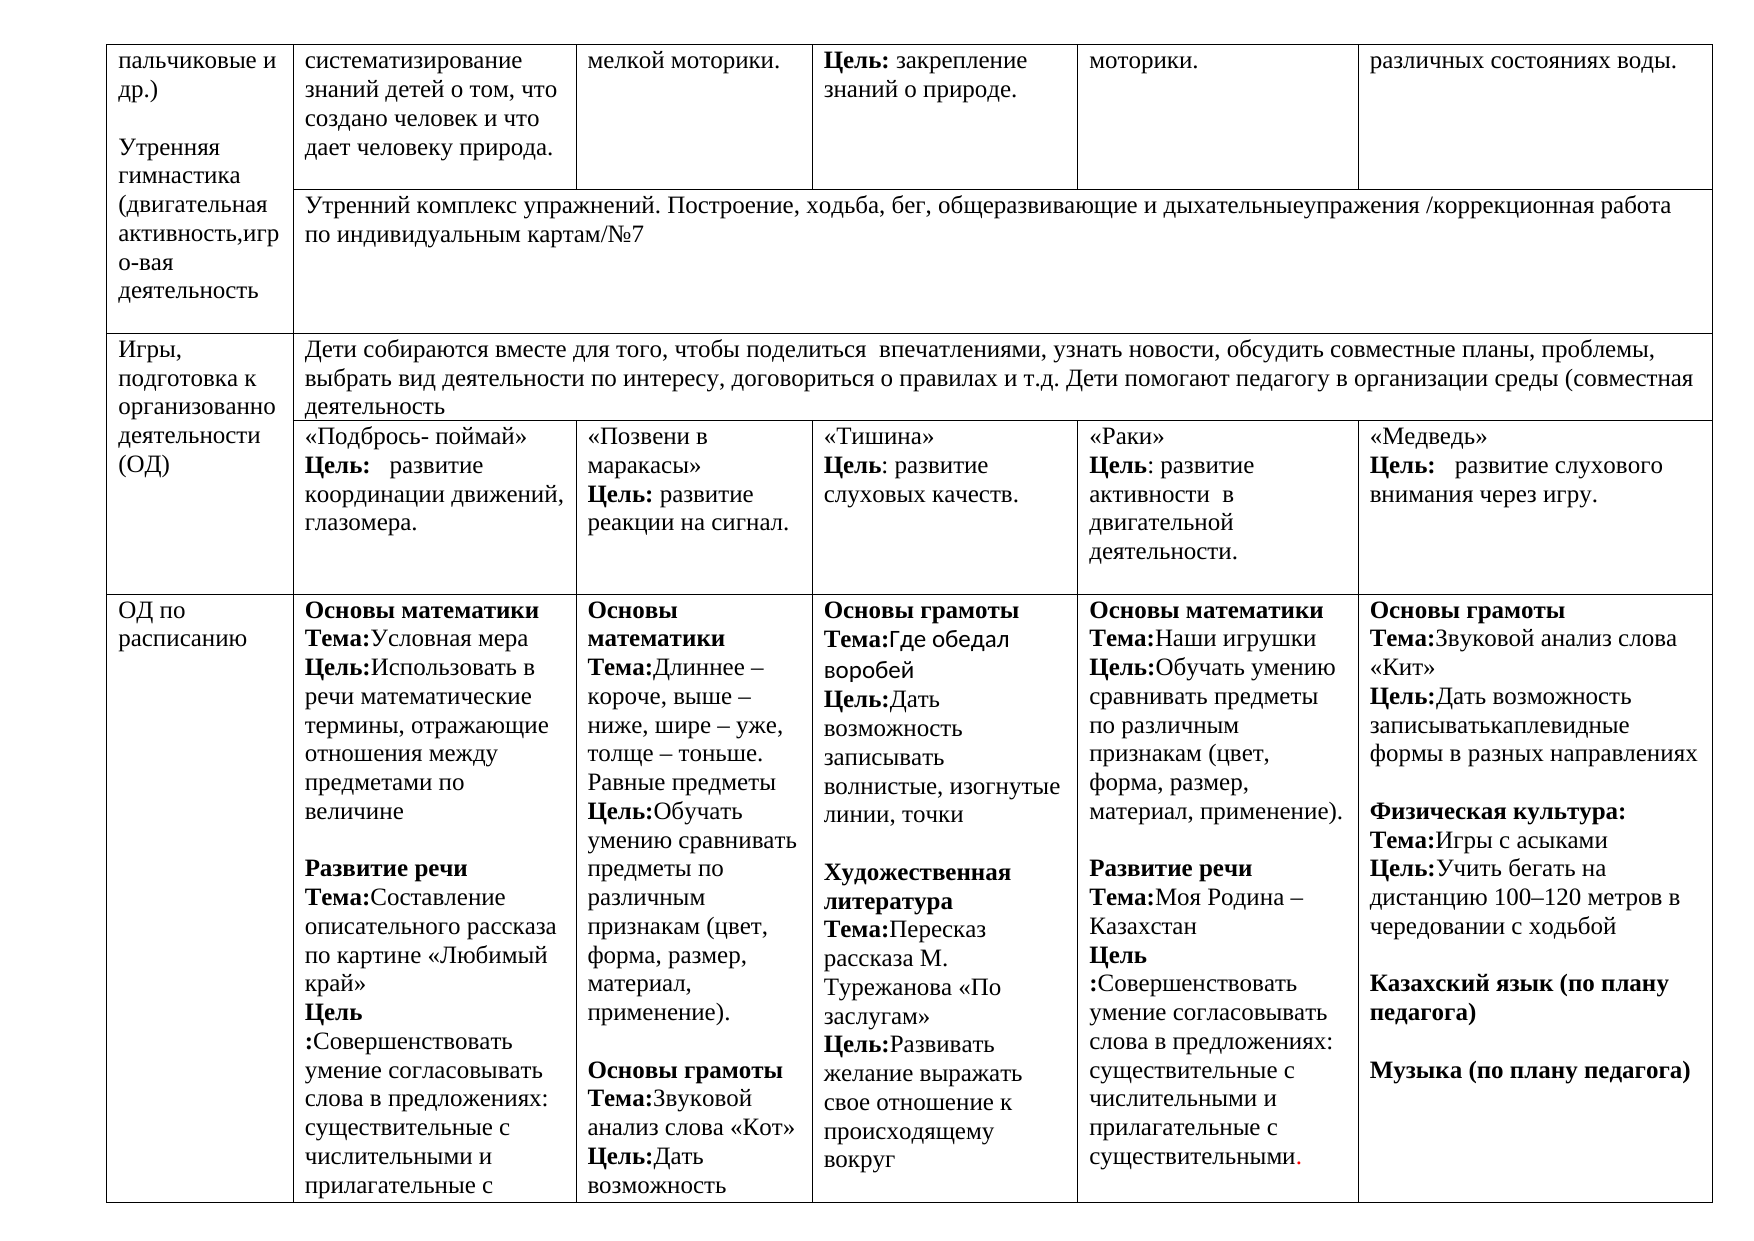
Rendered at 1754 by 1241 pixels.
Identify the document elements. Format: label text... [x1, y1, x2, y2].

table_cell ОД по расписанию [107, 595, 293, 1202]
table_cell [1078, 45, 1358, 189]
table_cell Игры, подготовка к организованно деятельности (ОД) [107, 334, 293, 594]
table_cell Утренний комплекс упражнений. Построение, ходьба, бег, общеразвивающие и дыхательныеупражения /коррекционная работа по индивидуальным картам/№7 [294, 190, 1712, 333]
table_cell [1359, 45, 1712, 189]
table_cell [1359, 595, 1712, 1202]
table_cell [813, 595, 1077, 1202]
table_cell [1078, 595, 1358, 1202]
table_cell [577, 595, 812, 1202]
table_cell «Медведь» Цель: развитие слухового внимания через игру. [1359, 421, 1712, 594]
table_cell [294, 595, 576, 1202]
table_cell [577, 45, 812, 189]
table_cell «Позвени в маракасы» Цель: развитие реакции на сигнал. [577, 421, 812, 594]
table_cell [813, 45, 1077, 189]
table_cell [294, 45, 576, 189]
table_cell «Раки» Цель: развитие активности в двигательной деятельности. [1078, 421, 1358, 594]
table_cell Дети собираются вместе для того, чтобы поделиться впечатлениями, узнать новости, обсудить совместные планы, проблемы, выбрать вид деятельности по интересу, договориться о правилах и т.д. Дети помогают педагогу в организации среды (совместная деятельность [294, 334, 1712, 420]
table_cell «Тишина» Цель: развитие слуховых качеств. [813, 421, 1077, 594]
table_cell «Подбрось- поймай» Цель: развитие координации движений, глазомера. [294, 421, 576, 594]
